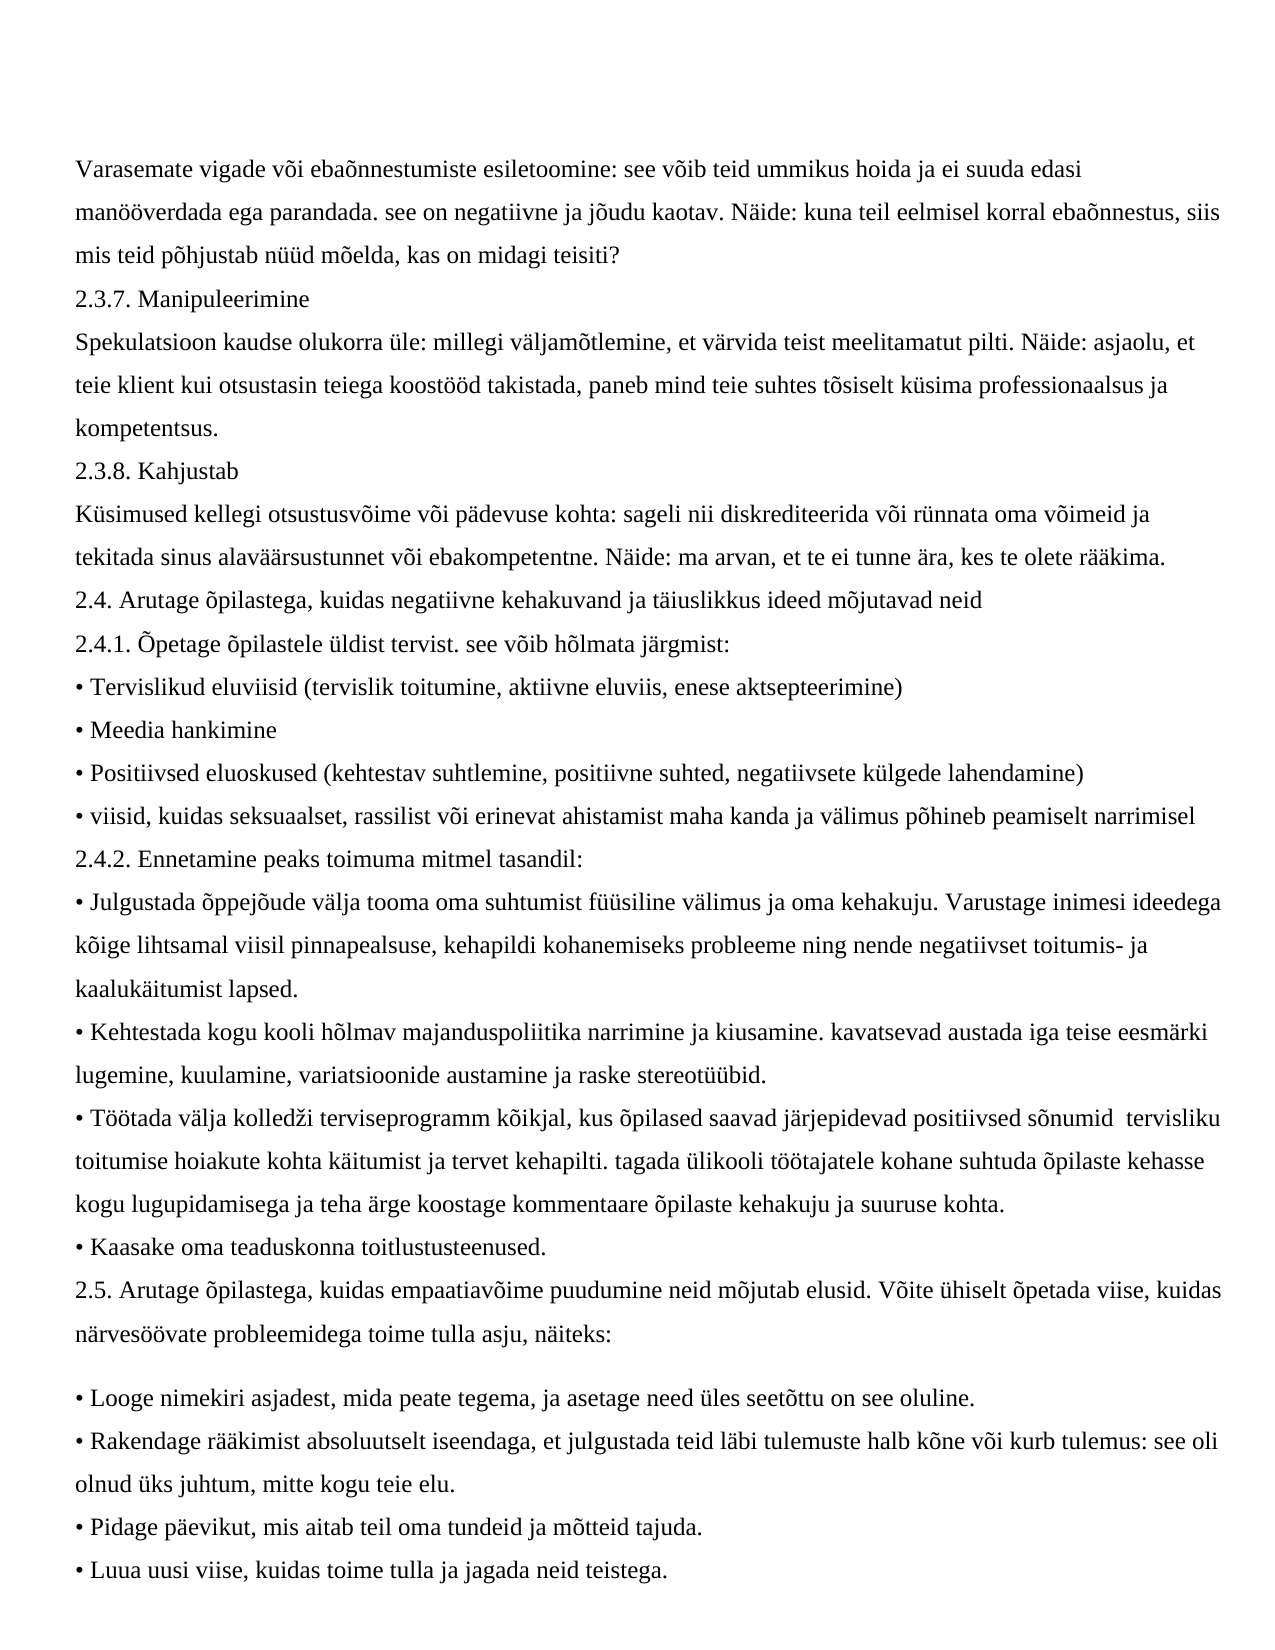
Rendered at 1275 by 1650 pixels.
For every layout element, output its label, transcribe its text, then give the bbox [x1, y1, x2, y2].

text • Looge nimekiri asjadest, mida peate tegema, ja asetage need üles seetõttu on see oluline. • Rakendage rääkimist absoluutselt iseendaga, et julgustada teid läbi tulemuste halb kõne või kurb tulemus: see oli olnud üks juhtum, mitte kogu teie elu. • Pidage päevikut, mis aitab teil oma tundeid ja mõtteid tajuda. • Luua uusi viise, kuidas toime tulla ja jagada neid teistega. [75, 1383, 1229, 1584]
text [75, 154, 1229, 1347]
